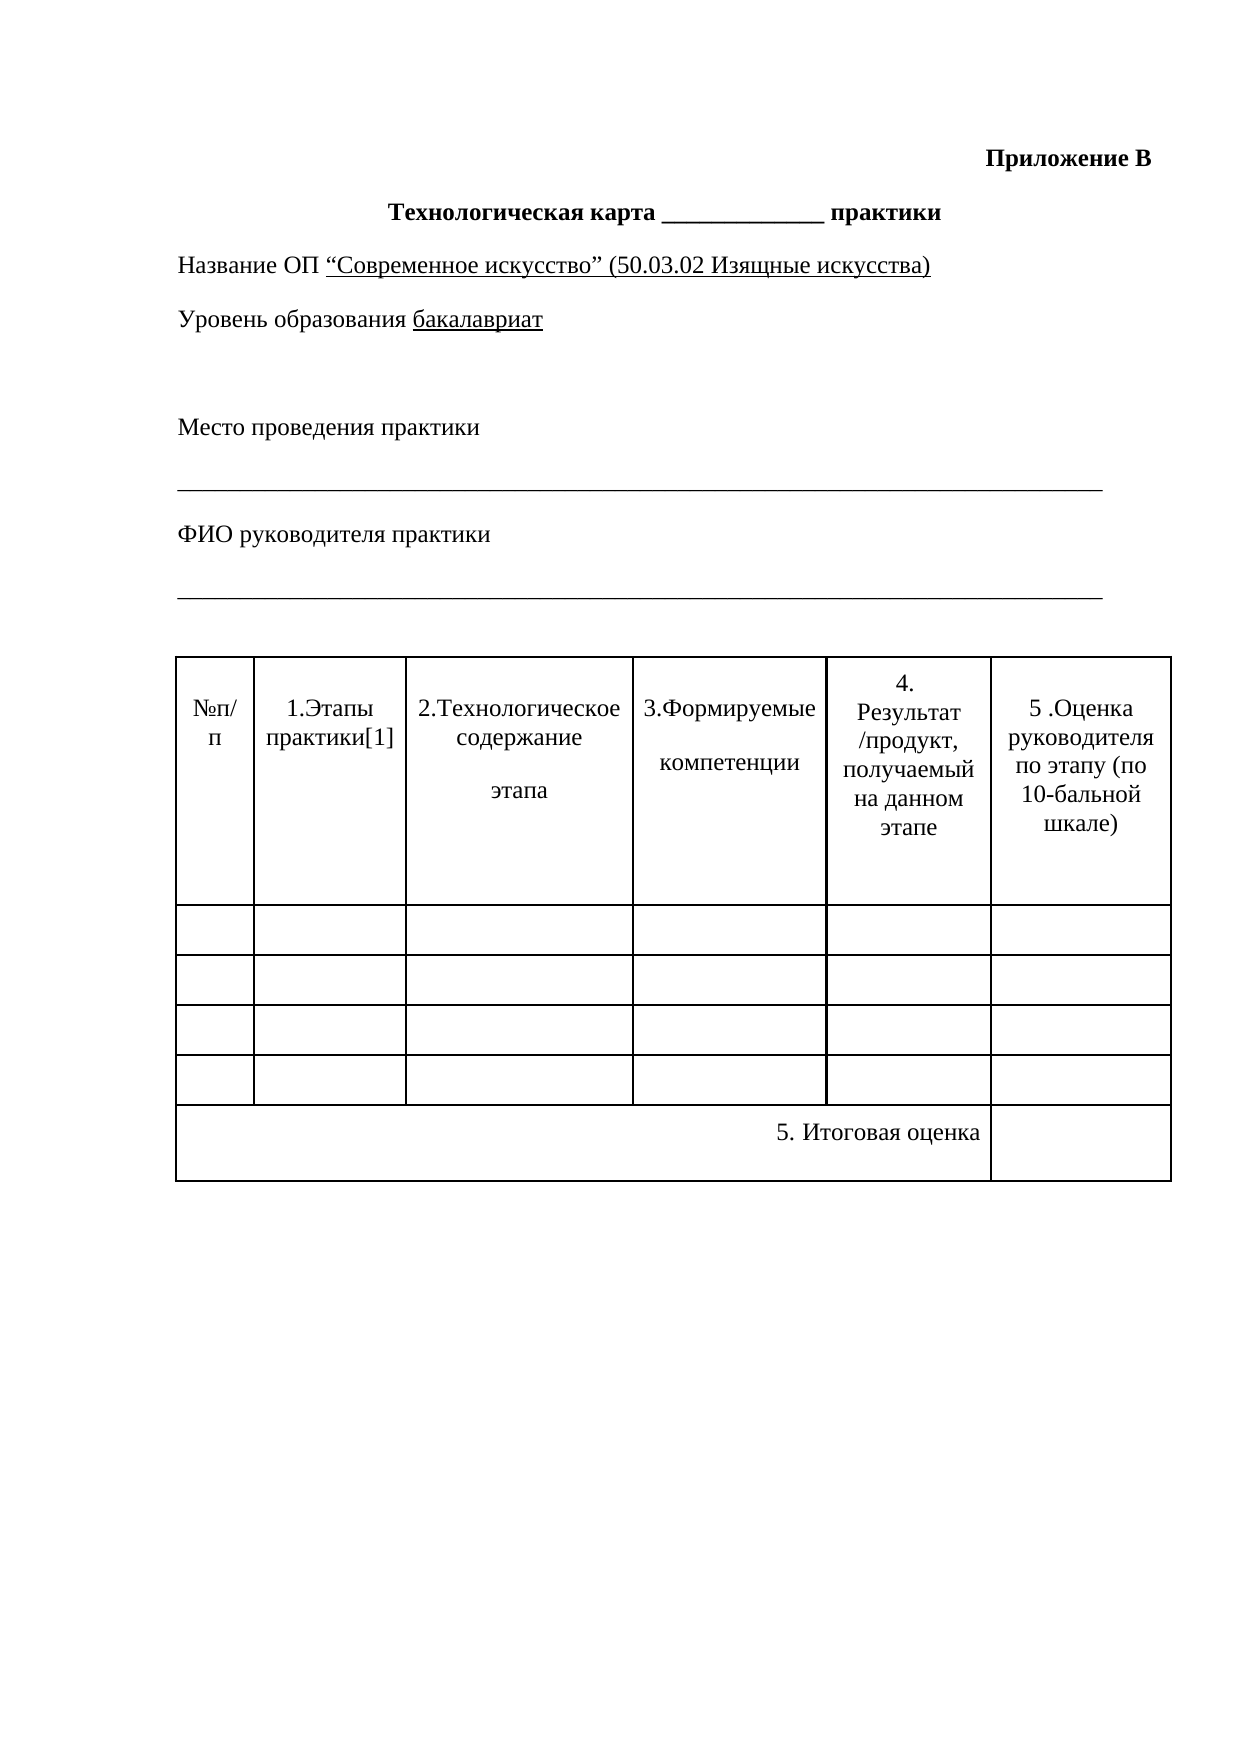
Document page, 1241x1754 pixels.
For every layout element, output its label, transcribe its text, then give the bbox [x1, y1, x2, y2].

table_cell [634, 1056, 825, 1104]
table_cell [177, 1056, 253, 1104]
table_cell [634, 1006, 825, 1054]
table_cell [634, 956, 825, 1004]
table_cell [828, 1056, 990, 1104]
table_cell [407, 1056, 632, 1104]
table_cell [992, 1106, 1170, 1180]
table_cell [255, 956, 405, 1004]
table_cell [407, 1006, 632, 1054]
table_header 1.Этапы практики[1] [255, 658, 405, 904]
text Название ОП “Современное искусство” (50.03.02 Изящные искусства) [177, 251, 1152, 279]
table_cell [177, 1006, 253, 1054]
table_cell [255, 906, 405, 954]
text Уровень образования бакалавриат [177, 304, 1152, 333]
table_cell [992, 906, 1170, 954]
text __________________________________________________________________________ [177, 466, 1152, 494]
table_cell [407, 956, 632, 1004]
table_cell 5. Итоговая оценка [177, 1106, 990, 1180]
table_cell [634, 906, 825, 954]
table_cell [992, 1056, 1170, 1104]
table_header 3.Формируемые компетенции [634, 658, 825, 904]
table_cell [407, 906, 632, 954]
table_cell [255, 1006, 405, 1054]
text __________________________________________________________________________ [177, 573, 1152, 602]
table_header №п/п [177, 658, 253, 904]
table_cell [992, 1006, 1170, 1054]
text Приложение В [177, 143, 1152, 172]
table_cell [828, 956, 990, 1004]
table_header 5 .Оценка руководителя по этапу (по 10-бальной шкале) [992, 658, 1170, 904]
text Технологическая карта _____________ практики [177, 197, 1152, 226]
text ФИО руководителя практики [177, 519, 1152, 548]
table_cell [177, 956, 253, 1004]
table_header 4. Результат /продукт, получаемый на данном этапе [828, 658, 990, 904]
table_cell [992, 956, 1170, 1004]
table_cell [177, 906, 253, 954]
text Место проведения практики [177, 412, 1152, 441]
table_header 2.Технологическое содержание этапа [407, 658, 632, 904]
table_cell [255, 1056, 405, 1104]
table_cell [828, 1006, 990, 1054]
table_cell [828, 906, 990, 954]
